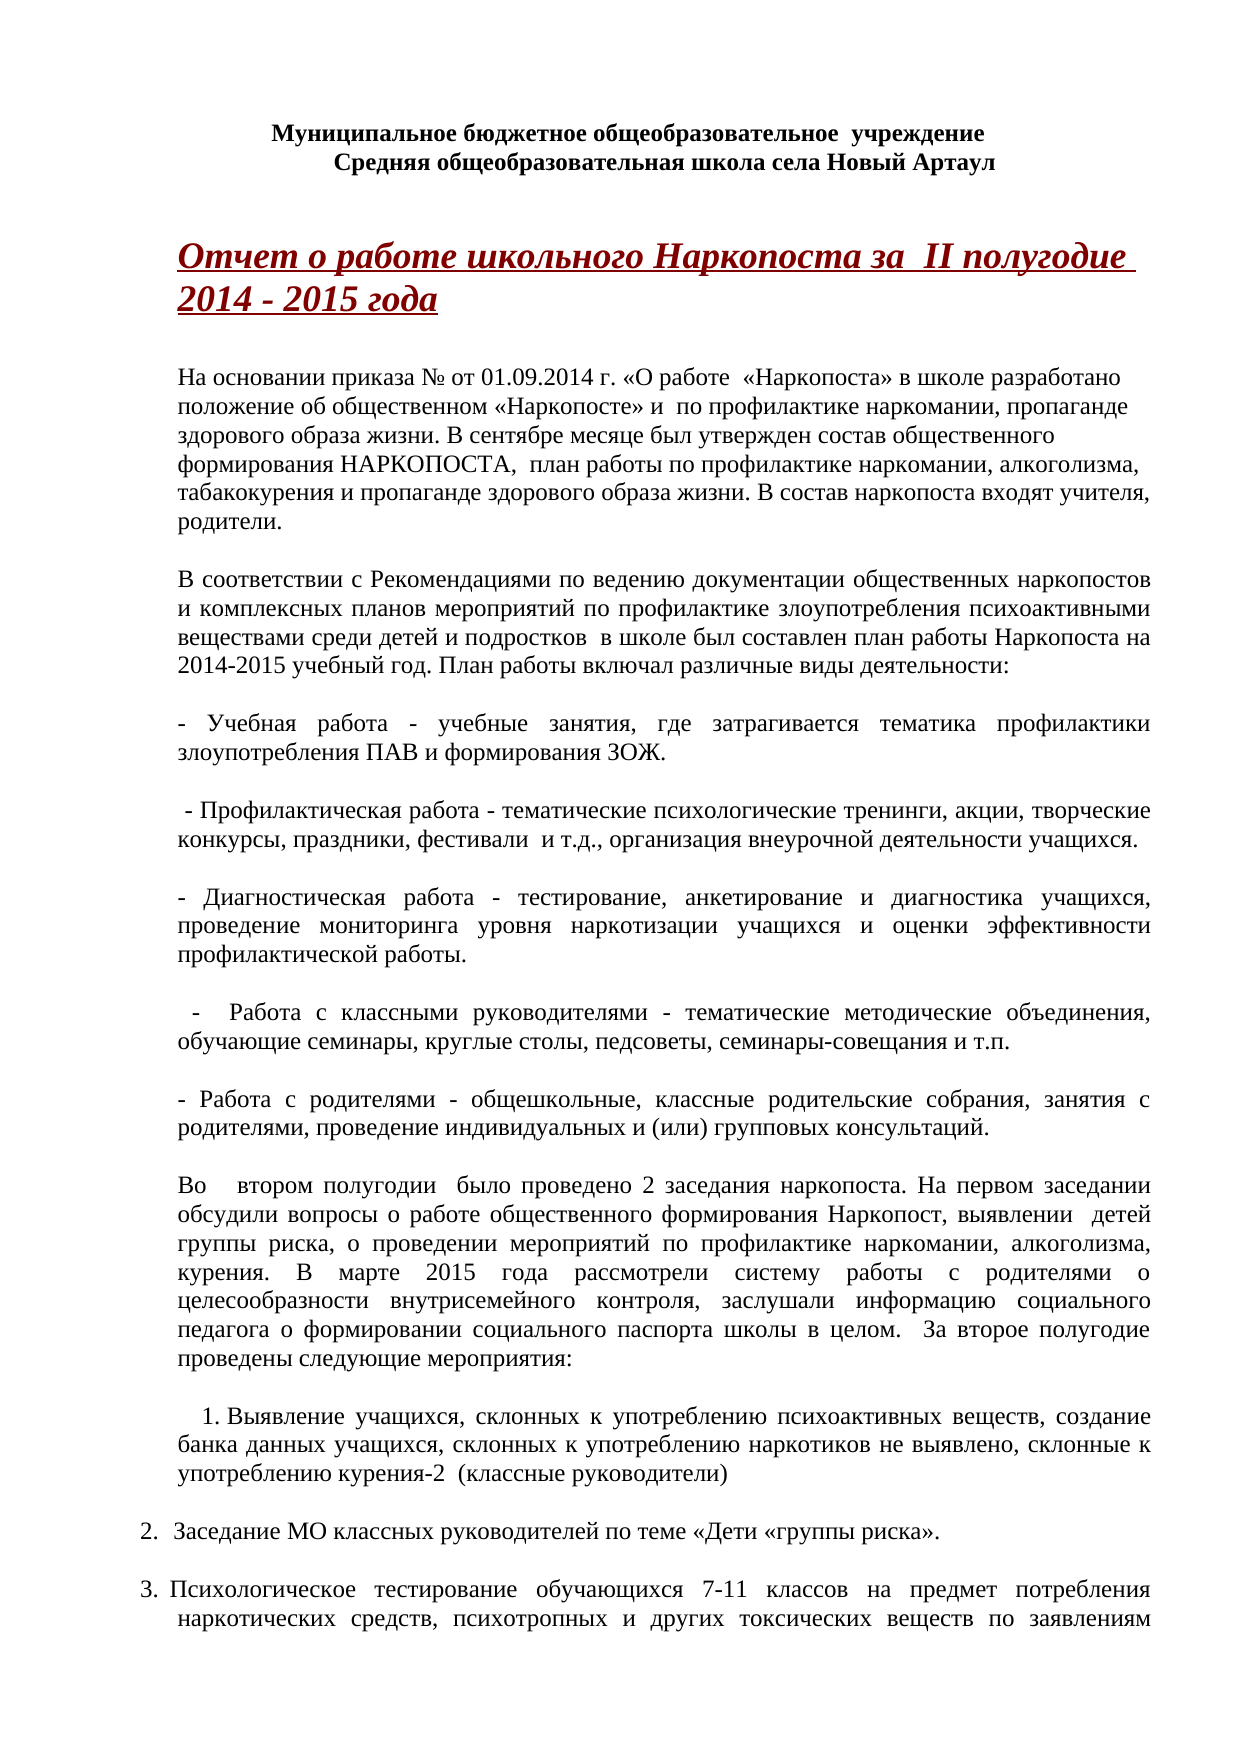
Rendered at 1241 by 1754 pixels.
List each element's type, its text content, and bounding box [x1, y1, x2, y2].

text Отчет о работе школьного Наркопоста за II полугодие 2014 - 2015 года [177, 233, 1152, 319]
text 1. Выявление учащихся, склонных к употреблению психоактивных веществ, создание банка данных учащихся, склонных к употреблению наркотиков не выявлено, склонные к употреблению курения-2 (классные руководители) [140, 1401, 1152, 1487]
text Во втором полугодии было проведено 2 заседания наркопоста. На первом заседании обсудили вопросы о работе общественного формирования Наркопост, выявлении детей группы риска, о проведении мероприятий по профилактике наркомании, алкоголизма, курения. В марте 2015 года рассмотрели систему работы с родителями о целесообразности внутрисемейного контроля, заслушали информацию социального педагога о формировании социального паспорта школы в целом. За второе полугодие проведены следующие мероприятия: [177, 1170, 1152, 1372]
text - Учебная работа - учебные занятия, где затрагивается тематика профилактики злоупотребления ПАВ и формирования ЗОЖ. [177, 708, 1152, 766]
text Средняя общеобразовательная школа села Новый Артаул [177, 147, 1152, 176]
text - Диагностическая работа - тестирование, анкетирование и диагностика учащихся, проведение мониторинга уровня наркотизации учащихся и оценки эффективности профилактической работы. [177, 882, 1152, 968]
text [140, 1574, 1152, 1632]
text - Работа с родителями - общешкольные, классные родительские собрания, занятия с родителями, проведение индивидуальных и (или) групповых консультаций. [177, 1084, 1152, 1141]
text На основании приказа № от 01.09.2014 г. «О работе «Наркопоста» в школе разработано положение об общественном «Наркопосте» и по профилактике наркомании, пропаганде здорового образа жизни. В сентябре месяце был утвержден состав общественного формирования НАРКОПОСТА, план работы по профилактике наркомании, алкоголизма, табакокурения и пропаганде здорового образа жизни. В состав наркопоста входят учителя, родители. [177, 362, 1152, 535]
text - Профилактическая работа - тематические психологические тренинги, акции, творческие конкурсы, праздники, фестивали и т.д., организация внеурочной деятельности учащихся. [177, 795, 1152, 852]
text В соответствии с Рекомендациями по ведению документации общественных наркопостов и комплексных планов мероприятий по профилактике злоупотребления психоактивными веществами среди детей и подростков в школе был составлен план работы Наркопоста на 2014-2015 учебный год. План работы включал различные виды деятельности: [177, 564, 1152, 679]
text - Работа с классными руководителями - тематические методические объединения, обучающие семинары, круглые столы, педсоветы, семинары-совещания и т.п. [177, 997, 1152, 1054]
text 2. Заседание МО классных руководителей по теме «Дети «группы риска». [140, 1516, 1152, 1545]
text Муниципальное бюджетное общеобразовательное учреждение [177, 118, 1152, 147]
